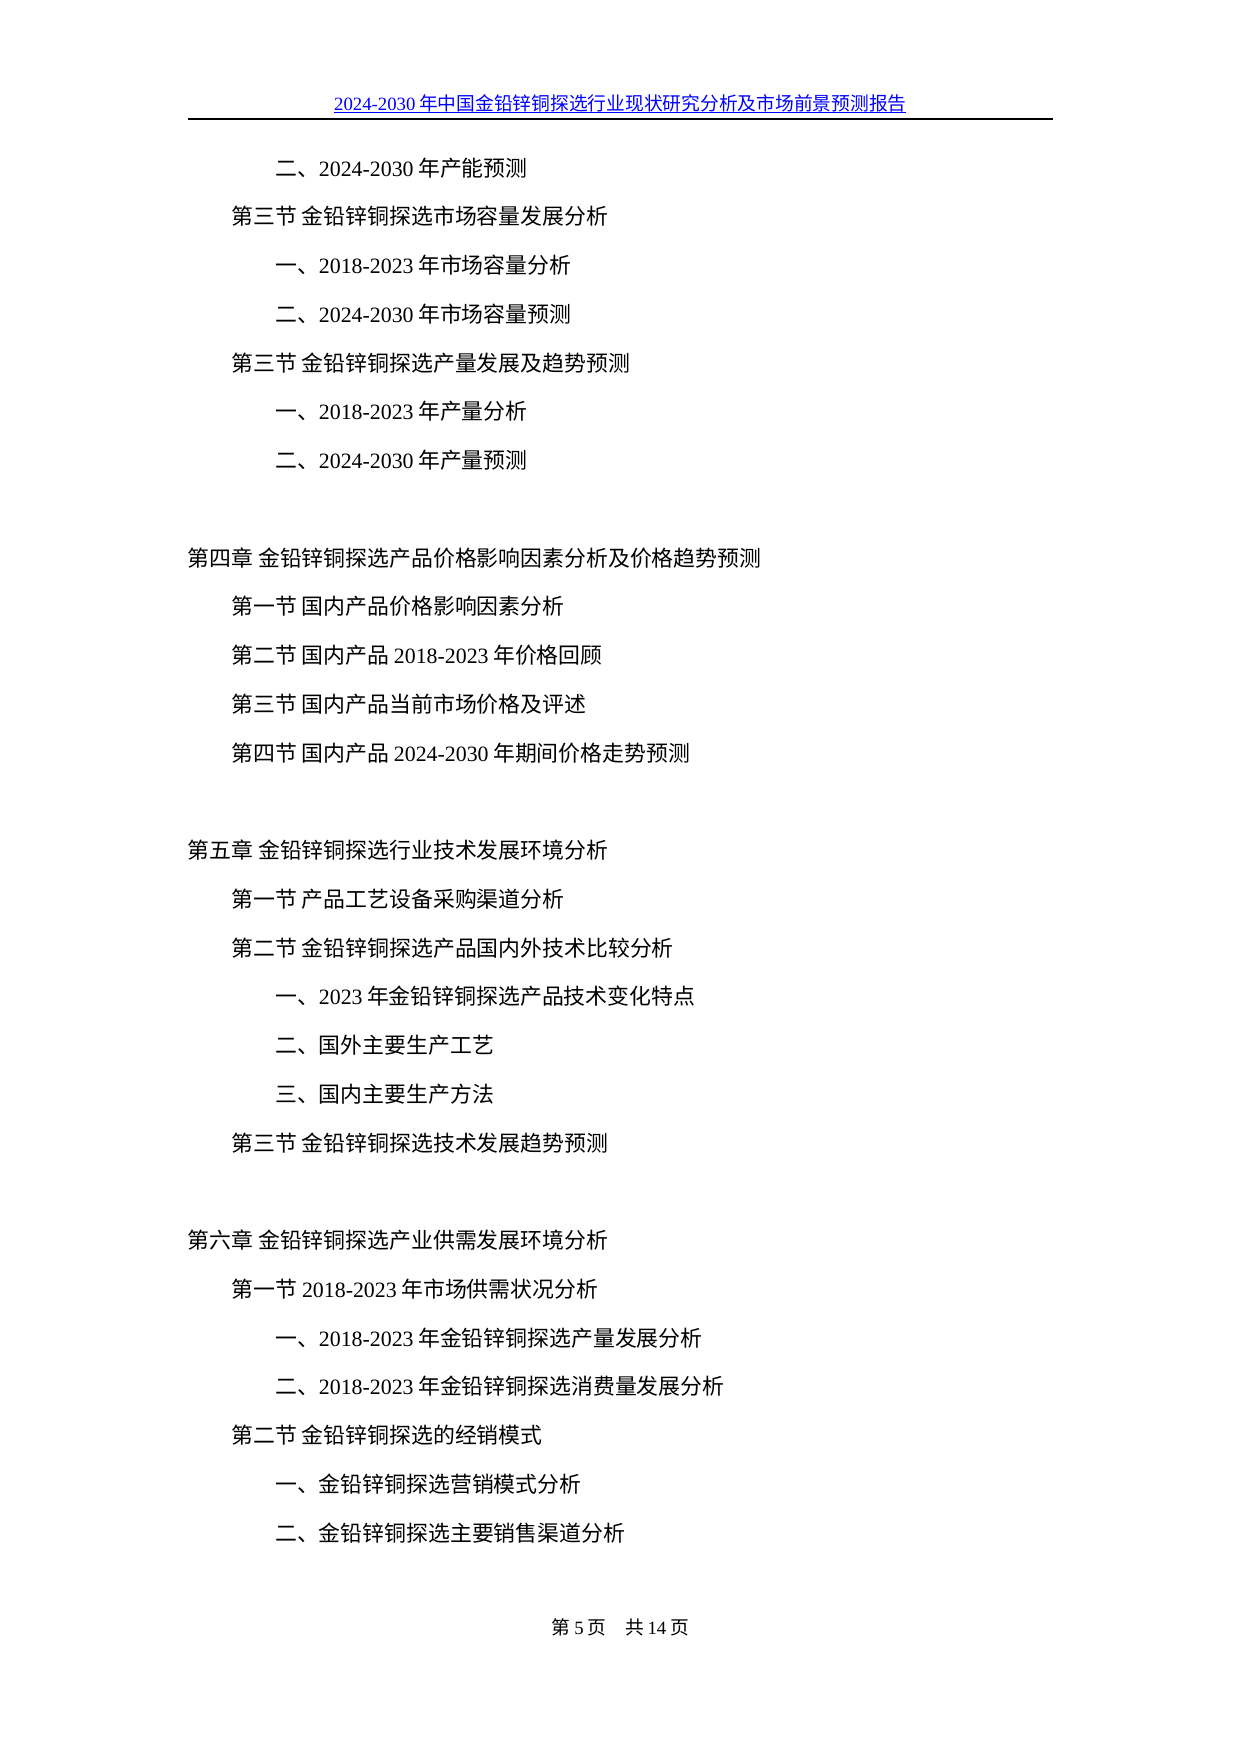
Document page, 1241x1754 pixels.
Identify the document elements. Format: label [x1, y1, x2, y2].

text [187, 150, 1053, 1548]
